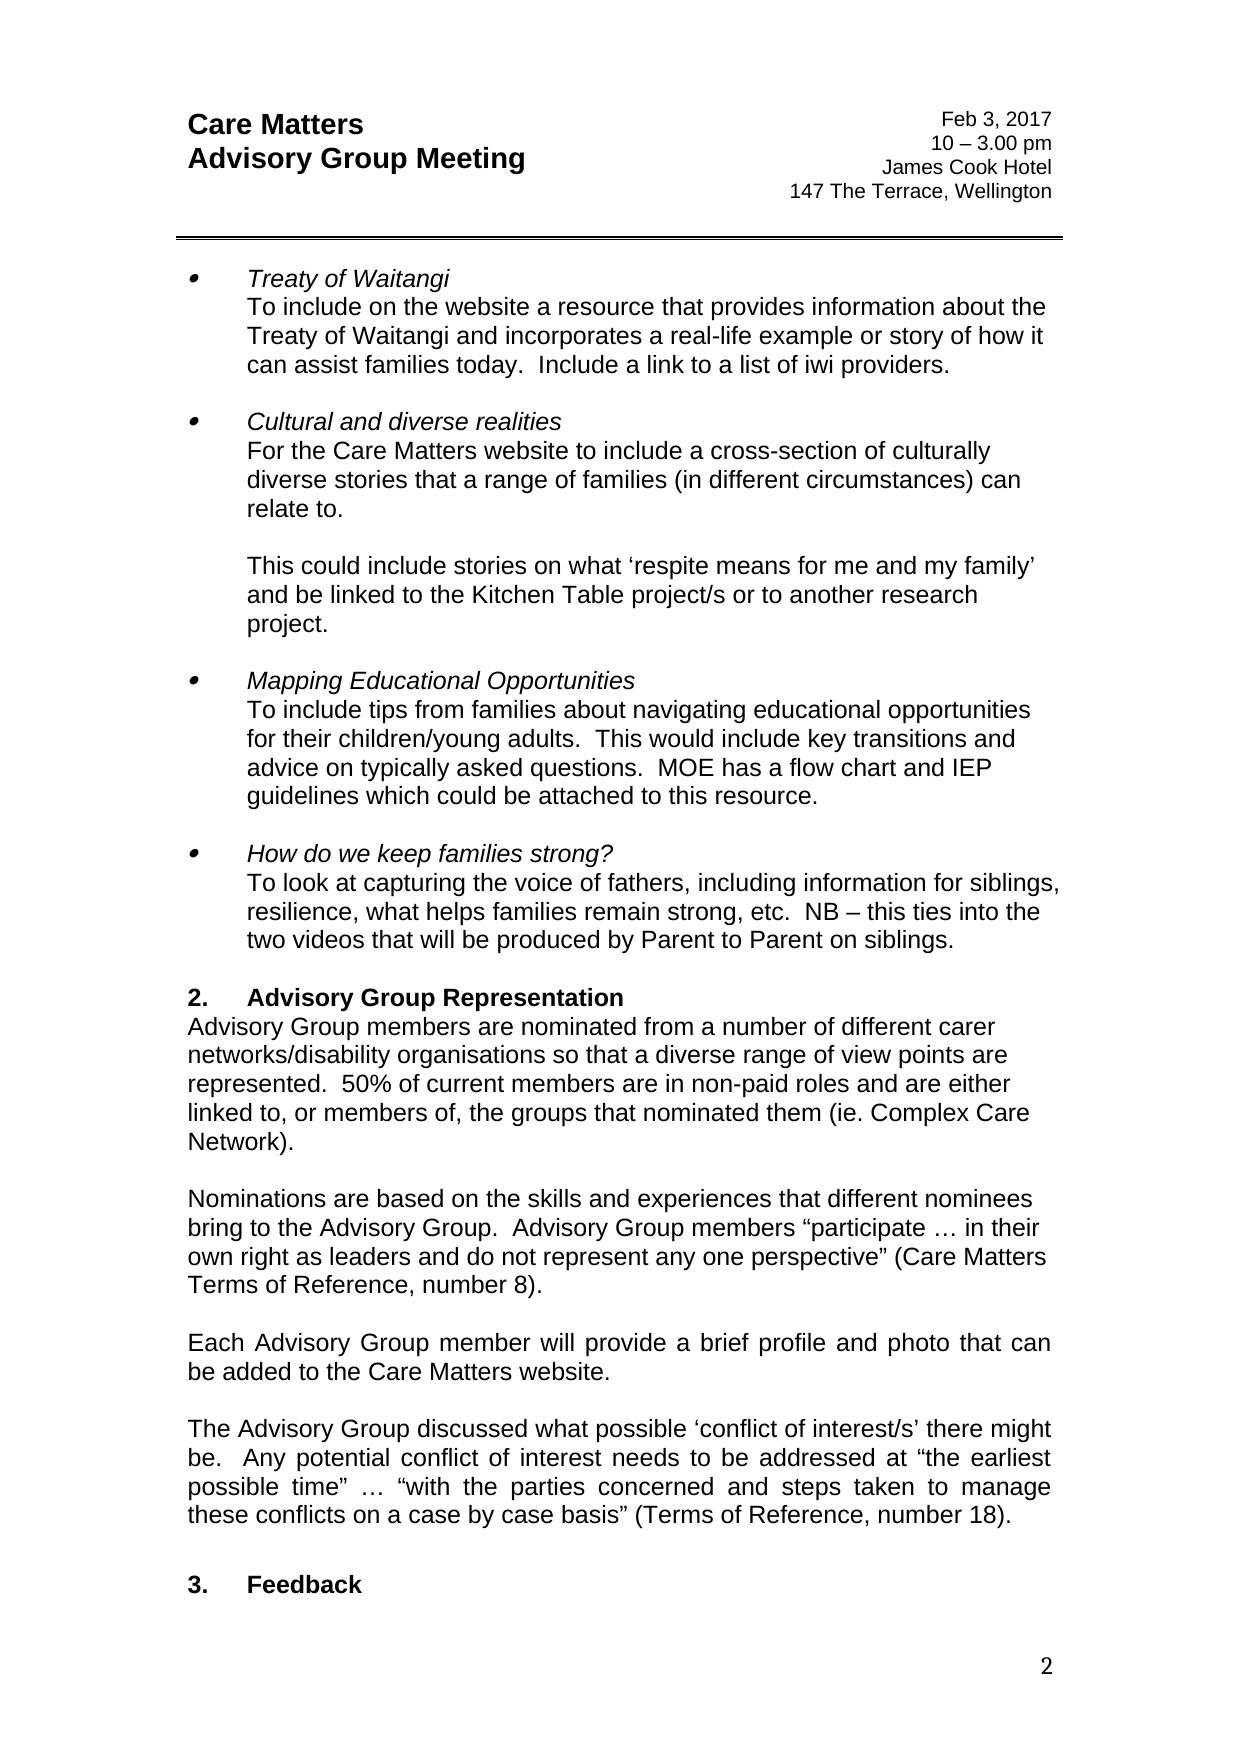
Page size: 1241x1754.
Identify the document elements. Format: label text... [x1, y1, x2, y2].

list To look at capturing the voice of fathers, including information for siblings, resilience, what helps families remain strong, etc. NB – this ties into the two videos that will be produced by Parent to Parent on siblings. [247, 868, 1074, 954]
text Nominations are based on the skills and experiences that different nominees bring to the Advisory Group. Advisory Group members “participate … in their own right as leaders and do not represent any one perspective” (Care Matters Terms of Reference, number 8). [187, 1184, 1053, 1299]
list Treaty of Waitangi [187, 263, 1053, 292]
list Mapping Educational Opportunities [187, 666, 1053, 695]
list For the Care Matters website to include a cross-section of culturally diverse stories that a range of families (in different circumstances) can relate to. [247, 436, 1053, 522]
list Cultural and diverse realities [187, 407, 1053, 436]
list To include on the website a resource that provides information about the Treaty of Waitangi and incorporates a real-life example or story of how it can assist families today. Include a link to a list of iwi providers. [247, 292, 1053, 379]
text Advisory Group members are nominated from a number of different carer networks/disability organisations so that a diverse range of view points are represented. 50% of current members are in non-paid roles and are either linked to, or members of, the groups that nominated them (ie. Complex Care Network). [187, 1011, 1053, 1155]
list Feedback [187, 1570, 1053, 1599]
list To include tips from families about navigating educational opportunities for their children/young adults. This would include key transitions and advice on typically asked questions. MOE has a flow chart and IEP guidelines which could be attached to this resource. [247, 695, 1053, 810]
list The Advisory Group discussed what possible ‘conflict of interest/s’ there might be. Any potential conflict of interest needs to be addressed at “the earliest possible time” … “with the parties concerned and steps taken to manage these conflicts on a case by case basis” (Terms of Reference, number 18). [187, 1414, 1053, 1529]
list Advisory Group Representation [187, 983, 1053, 1011]
list Each Advisory Group member will provide a brief profile and photo that can be added to the Care Matters website. [187, 1328, 1053, 1385]
list How do we keep families strong? [187, 839, 1074, 868]
list This could include stories on what ‘respite means for me and my family’ and be linked to the Kitchen Table project/s or to another research project. [247, 551, 1053, 637]
